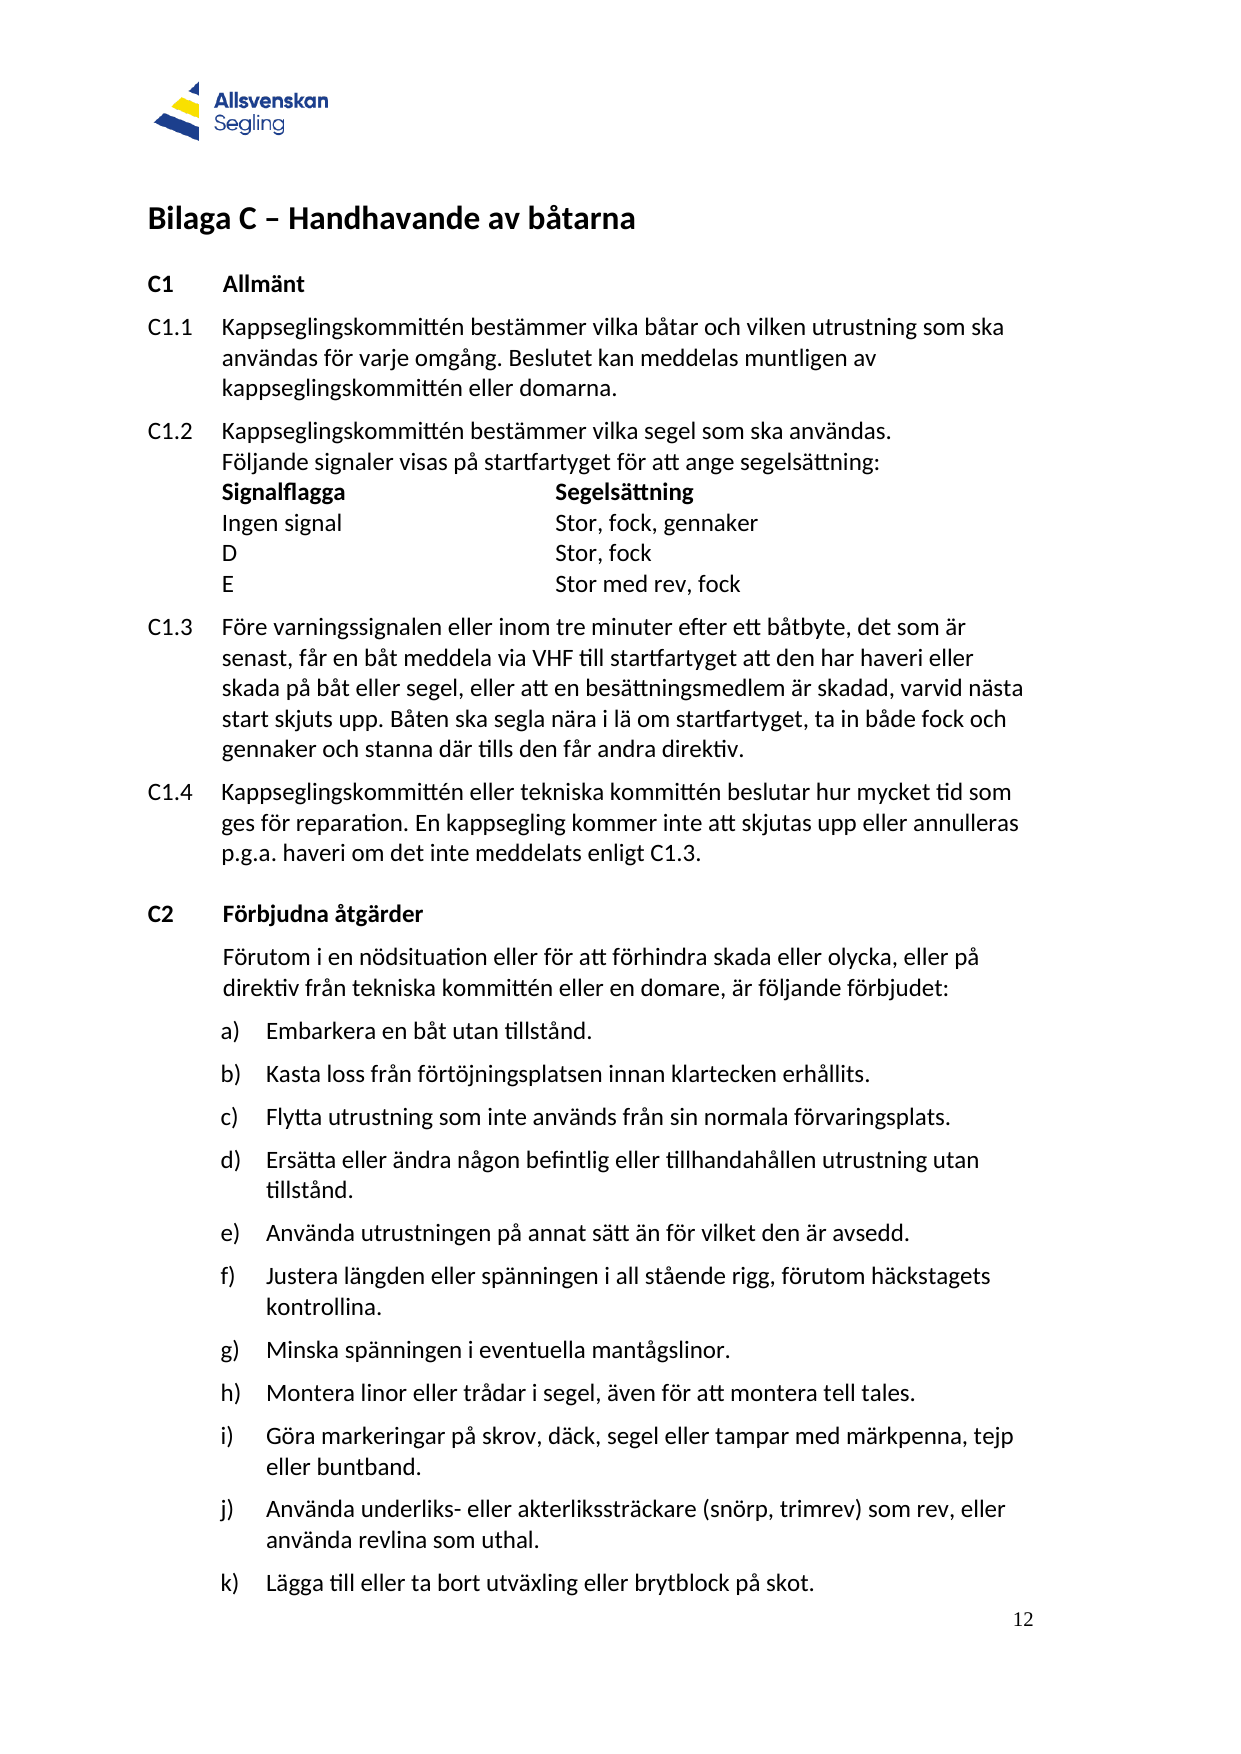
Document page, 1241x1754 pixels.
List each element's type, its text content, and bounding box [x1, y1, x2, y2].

list Minska spänningen i eventuella mantågslinor. [220, 1334, 1033, 1364]
list Embarkera en båt utan tillstånd. [220, 1015, 1033, 1045]
list Justera längden eller spänningen i all stående rigg, förutom häckstagets kontrollina. [220, 1261, 1033, 1322]
text C1.3 Före varningssignalen eller inom tre minuter efter ett båtbyte, det som är senast, får en båt meddela via VHF till startfartyget att den har haveri eller skada på båt eller segel, eller att en besättningsmedlem är skadad, varvid nästa start skjuts upp. Båten ska segla nära i lä om startfartyget, ta in både fock och gennaker och stanna där tills den får andra direktiv. [148, 611, 1033, 764]
list Kasta loss från förtöjningsplatsen innan klartecken erhållits. [220, 1058, 1033, 1088]
list Flytta utrustning som inte används från sin normala förvaringsplats. [220, 1101, 1033, 1131]
list Ersätta eller ändra någon befintlig eller tillhandahållen utrustning utan tillstånd. [220, 1144, 1033, 1205]
text Förutom i en nödsituation eller för att förhindra skada eller olycka, eller på direktiv från tekniska kommittén eller en domare, är följande förbjudet: [223, 941, 1033, 1002]
text C1.2 Kappseglingskommittén bestämmer vilka segel som ska användas. Följande signaler visas på startfartyget för att ange segelsättning: Signalflagga Segelsättning Ingen signal Stor, fock, gennaker D Stor, fock E Stor med rev, fock [148, 416, 1033, 599]
picture [147, 75, 334, 149]
list Använda underliks- eller akterlikssträckare (snörp, trimrev) som rev, eller använda revlina som uthal. [220, 1494, 1033, 1555]
text C1.4 Kappseglingskommittén eller tekniska kommittén beslutar hur mycket tid som ges för reparation. En kappsegling kommer inte att skjutas upp eller annulleras p.g.a. haveri om det inte meddelats enligt C1.3. [148, 776, 1033, 868]
text C1 Allmänt [148, 268, 1033, 299]
text C1.1 Kappseglingskommittén bestämmer vilka båtar och vilken utrustning som ska användas för varje omgång. Beslutet kan meddelas muntligen av kappseglingskommittén eller domarna. [148, 311, 1033, 403]
list Göra markeringar på skrov, däck, segel eller tampar med märkpenna, tejp eller buntband. [220, 1420, 1033, 1481]
text Bilaga C – Handhavande av båtarna [148, 197, 1033, 238]
list Lägga till eller ta bort utväxling eller brytblock på skot. [220, 1567, 1033, 1598]
list Montera linor eller trådar i segel, även för att montera tell tales. [220, 1377, 1033, 1408]
list Använda utrustningen på annat sätt än för vilket den är avsedd. [220, 1217, 1033, 1248]
text C2 Förbjudna åtgärder [148, 898, 1033, 929]
